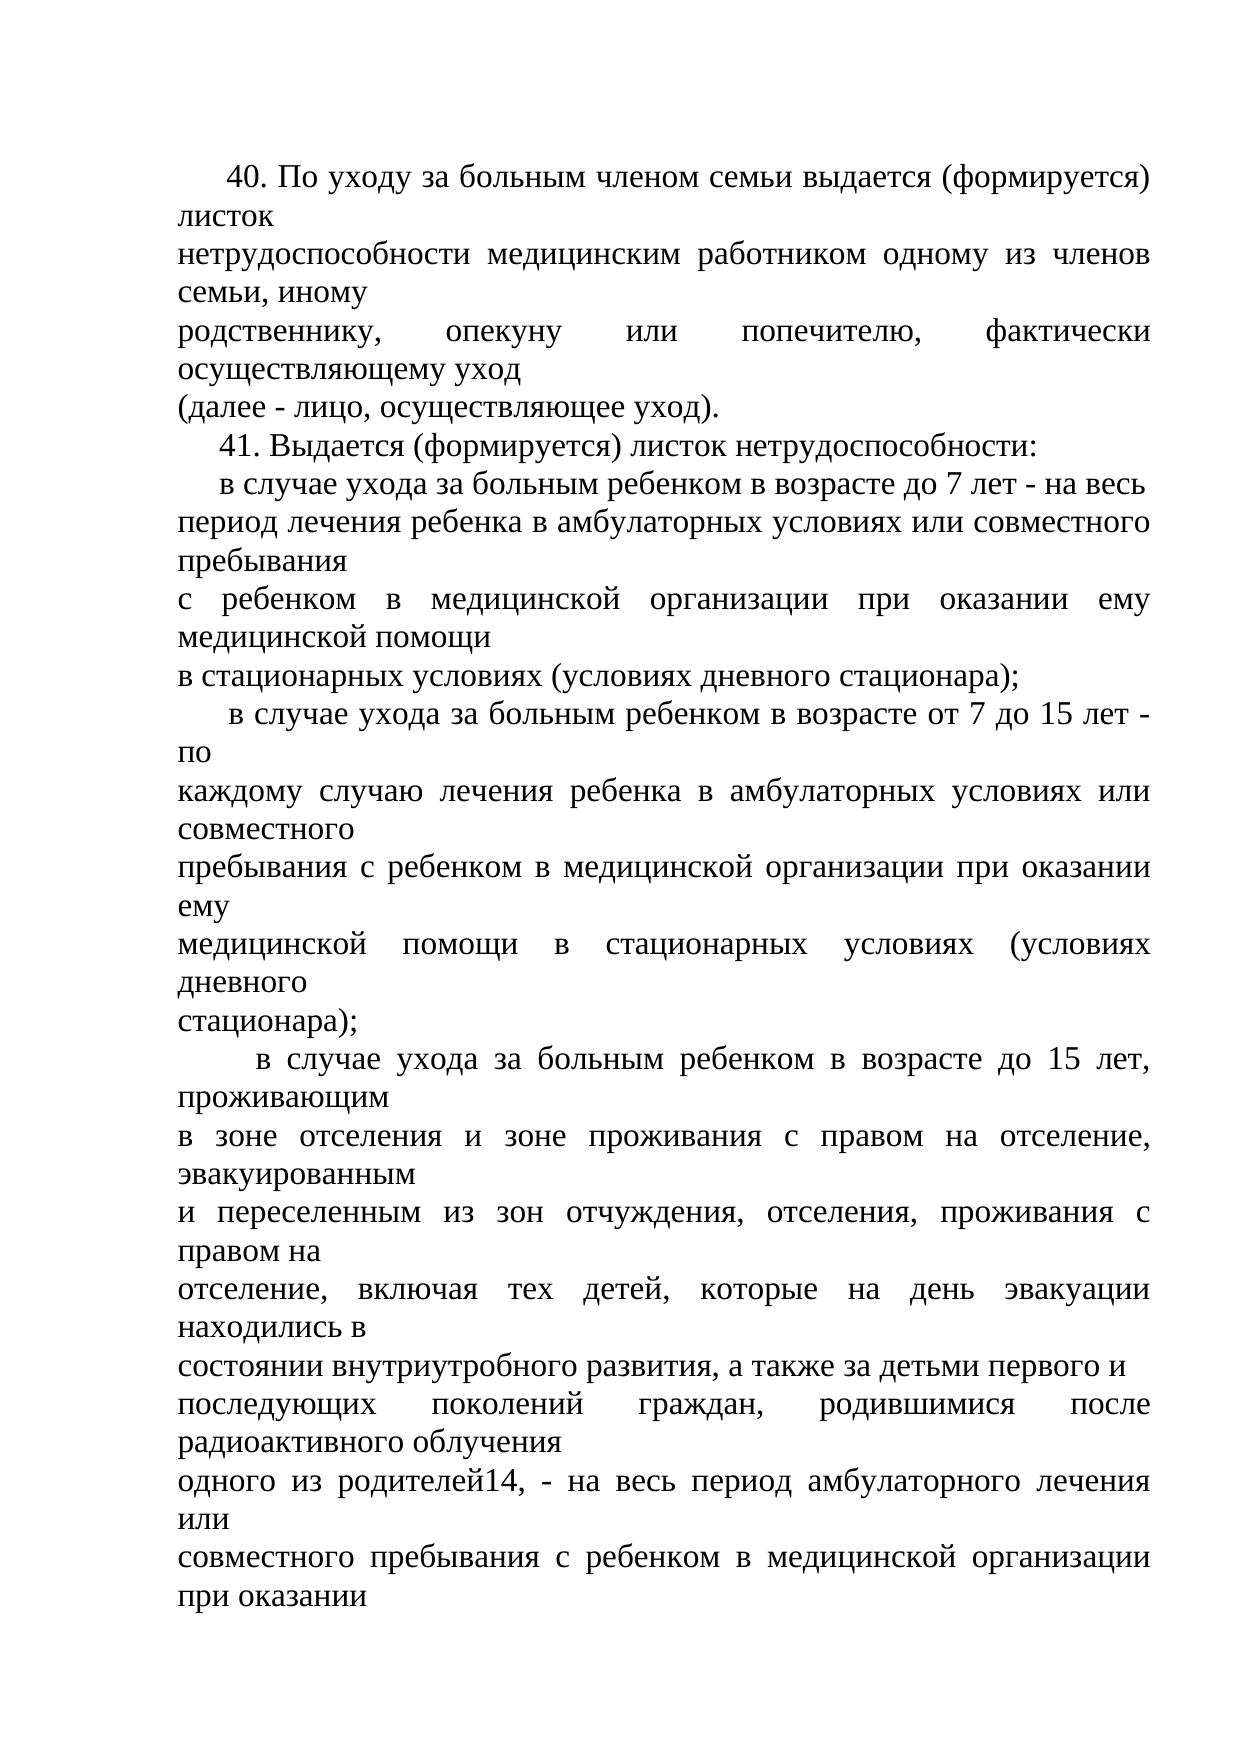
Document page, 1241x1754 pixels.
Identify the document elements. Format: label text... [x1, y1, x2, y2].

text родственнику, опекуну или попечителю, фактически осуществляющему уход [177, 310, 1152, 386]
text 41. Выдается (формируется) листок нетрудоспособности: [177, 425, 1152, 463]
text в случае ухода за больным ребенком в возрасте от 7 до 15 лет - по [177, 693, 1152, 770]
text медицинской помощи в стационарных условиях (условиях дневного [177, 923, 1152, 1000]
text состоянии внутриутробного развития, а также за детьми первого и [177, 1345, 1152, 1383]
text с ребенком в медицинской организации при оказании ему медицинской помощи [177, 578, 1152, 655]
text нетрудоспособности медицинским работником одному из членов семьи, иному [177, 233, 1152, 310]
text пребывания с ребенком в медицинской организации при оказании ему [177, 846, 1152, 923]
text последующих поколений граждан, родившимися после радиоактивного облучения [177, 1383, 1152, 1460]
text стационара); [177, 1000, 1152, 1038]
text одного из родителей14, - на весь период амбулаторного лечения или [177, 1460, 1152, 1536]
text и переселенным из зон отчуждения, отселения, проживания с правом на [177, 1191, 1152, 1268]
text совместного пребывания с ребенком в медицинской организации при оказании [177, 1536, 1152, 1613]
text 40. По уходу за больным членом семьи выдается (формируется) листок [177, 156, 1152, 233]
text каждому случаю лечения ребенка в амбулаторных условиях или совместного [177, 770, 1152, 846]
text (далее - лицо, осуществляющее уход). [177, 386, 1152, 425]
text в случае ухода за больным ребенком в возрасте до 7 лет - на весь [177, 463, 1152, 501]
text в стационарных условиях (условиях дневного стационара); [177, 655, 1152, 693]
text период лечения ребенка в амбулаторных условиях или совместного пребывания [177, 501, 1152, 578]
text отселение, включая тех детей, которые на день эвакуации находились в [177, 1268, 1152, 1345]
text в зоне отселения и зоне проживания с правом на отселение, эвакуированным [177, 1115, 1152, 1191]
text в случае ухода за больным ребенком в возрасте до 15 лет, проживающим [177, 1038, 1152, 1115]
